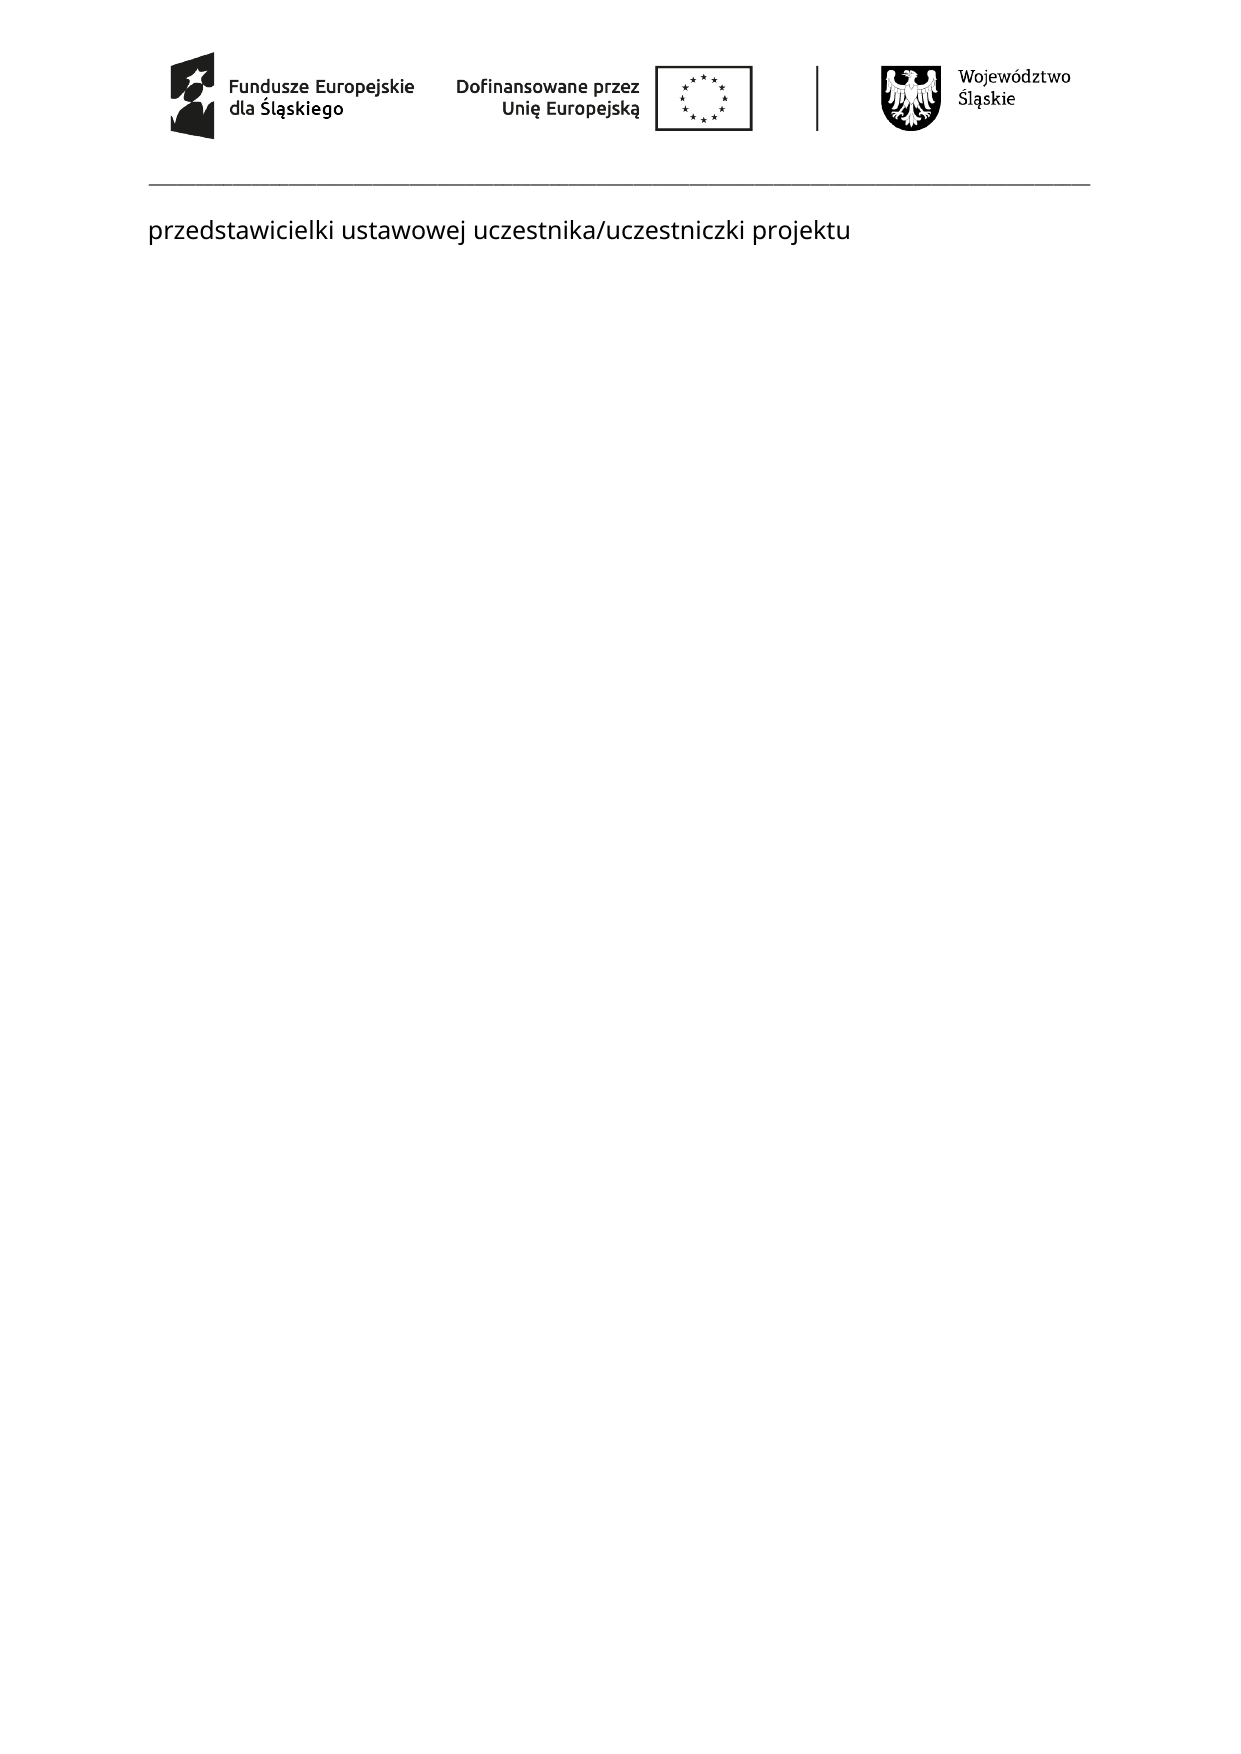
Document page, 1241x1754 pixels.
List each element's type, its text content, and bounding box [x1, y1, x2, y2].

picture [147, 29, 1093, 162]
text przedstawicielki ustawowej uczestnika/uczestniczki projektu [148, 213, 1093, 247]
